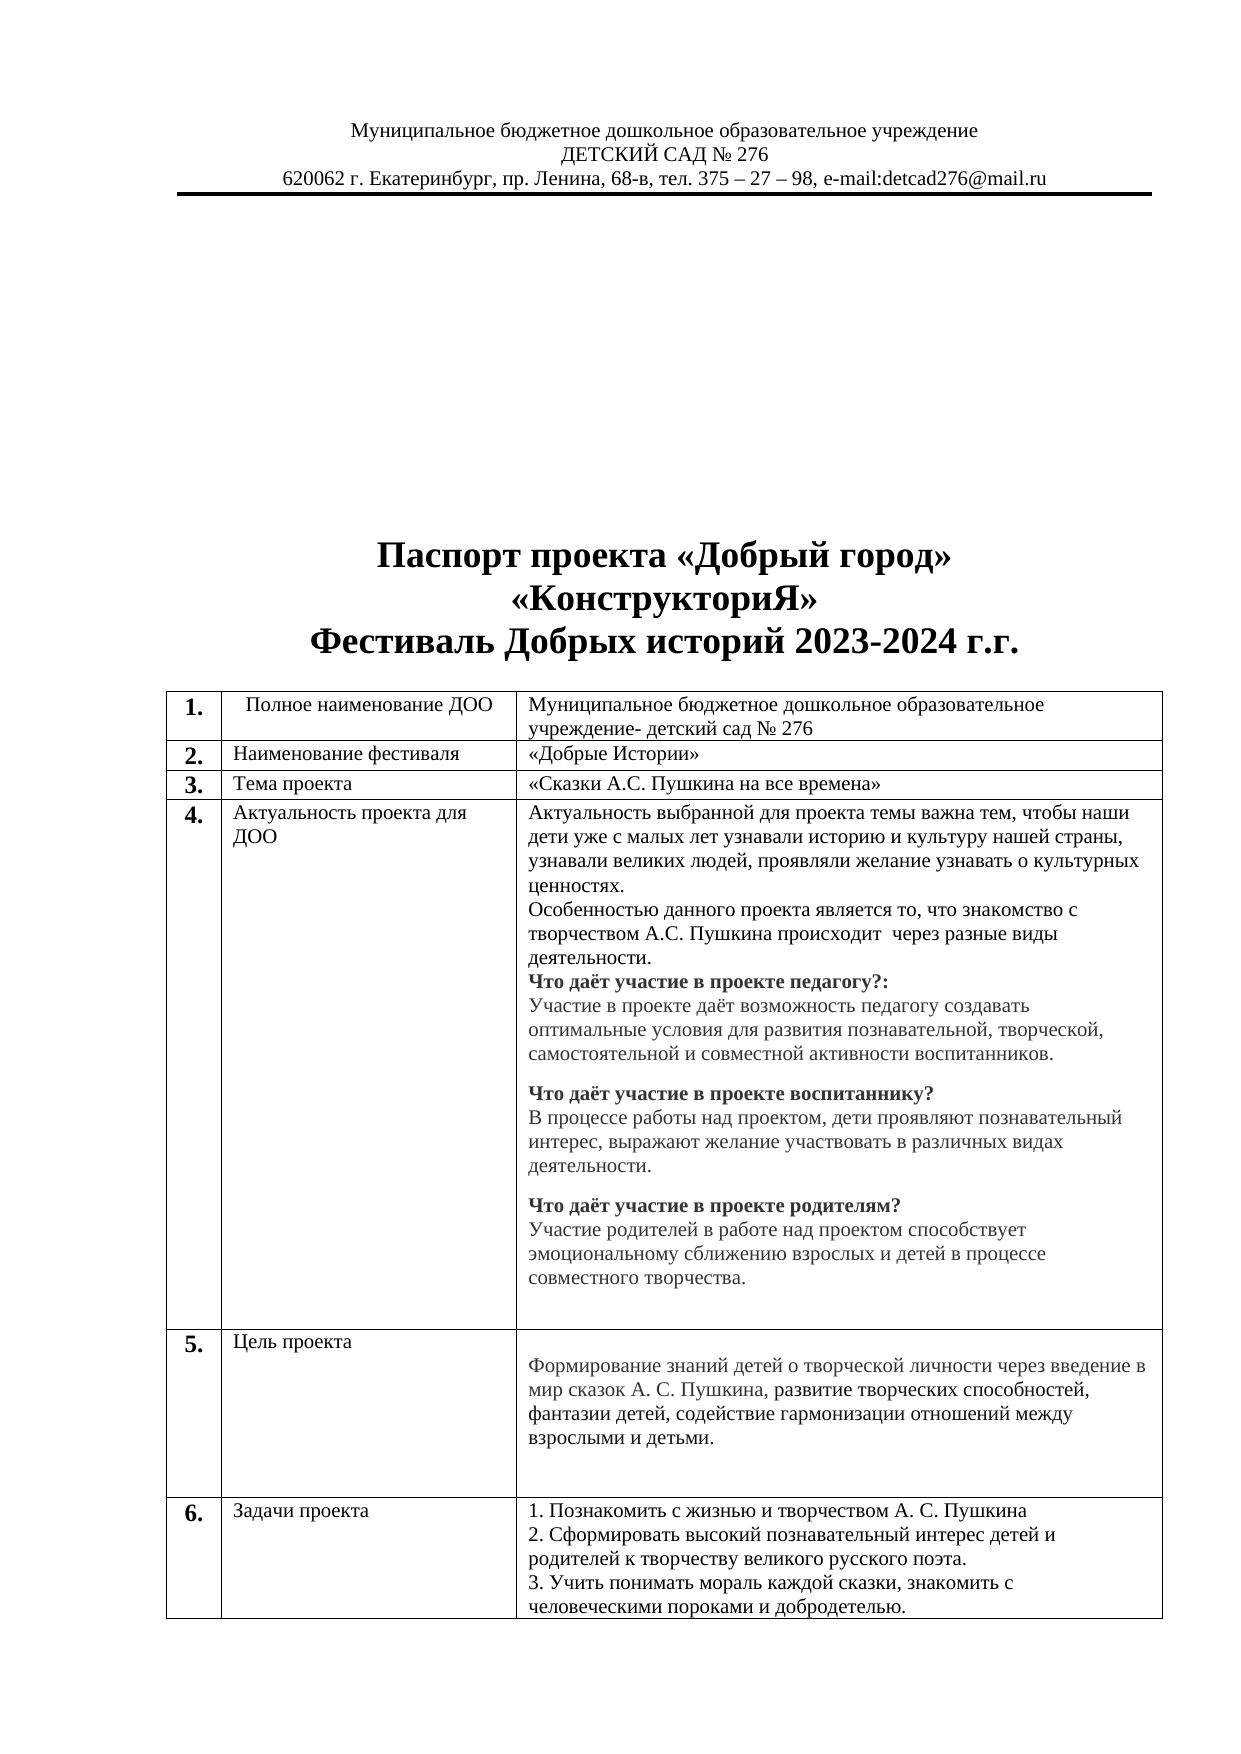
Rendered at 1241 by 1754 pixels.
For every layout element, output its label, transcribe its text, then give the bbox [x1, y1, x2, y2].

table_cell Задачи проекта [222, 1498, 516, 1618]
table_cell «Сказки А.С. Пушкина на все времена» [517, 771, 1162, 799]
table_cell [517, 1498, 1162, 1618]
table_cell 3. [167, 771, 221, 799]
table_cell 2. [167, 741, 221, 769]
table_cell Актуальность проекта для ДОО [222, 800, 516, 1328]
table_cell Наименование фестиваля [222, 741, 516, 769]
text Фестиваль Добрых историй 2023-2024 г.г. [177, 619, 1152, 662]
table_cell Цель проекта [222, 1330, 516, 1497]
text 620062 г. Екатеринбург, пр. Ленина, 68-в, тел. 375 – 27 – 98, e-mail:detcad276@mail.ru [177, 166, 1152, 192]
table_header 1. [167, 692, 221, 740]
text Паспорт проекта «Добрый город» [177, 532, 1152, 576]
table_cell «Добрые Истории» [517, 741, 1162, 769]
table_cell 4. [167, 800, 221, 1328]
table_cell Тема проекта [222, 771, 516, 799]
table_cell Актуальность выбранной для проекта темы важна тем, чтобы наши дети уже с малых лет узнавали историю и культуру нашей страны, узнавали великих людей, проявляли желание узнавать о культурных ценностях. Особенностью данного проекта является то, что знакомство с творчеством А.С. Пушкина происходит через разные виды деятельности. Что даёт участие в проекте педагогу?: Участие в проекте даёт возможность педагогу создавать оптимальные условия для развития познавательной, творческой, самостоятельной и совместной активности воспитанников. Что даёт участие в проекте воспитаннику? В процессе работы над проектом, дети проявляют познавательный интерес, выражают желание участвовать в различных видах деятельности. Что даёт участие в проекте родителям? Участие родителей в работе над проектом способствует эмоциональному сближению взрослых и детей в процессе совместного творчества. [517, 800, 1162, 1328]
table_cell 5. [167, 1330, 221, 1497]
table_header Муниципальное бюджетное дошкольное образовательное учреждение- детский сад № 276 [517, 692, 1162, 740]
text «КонструкториЯ» [177, 576, 1152, 619]
table_cell 6. [167, 1498, 221, 1618]
table_cell Формирование знаний детей о творческой личности через введение в мир сказок А. С. Пушкина, развитие творческих способностей, фантазии детей, содействие гармонизации отношений между взрослыми и детьми. [517, 1330, 1162, 1497]
table_header Полное наименование ДОО [222, 692, 516, 740]
text ДЕТСКИЙ САД № 276 [177, 142, 1152, 166]
text Муниципальное бюджетное дошкольное образовательное учреждение [177, 118, 1152, 142]
